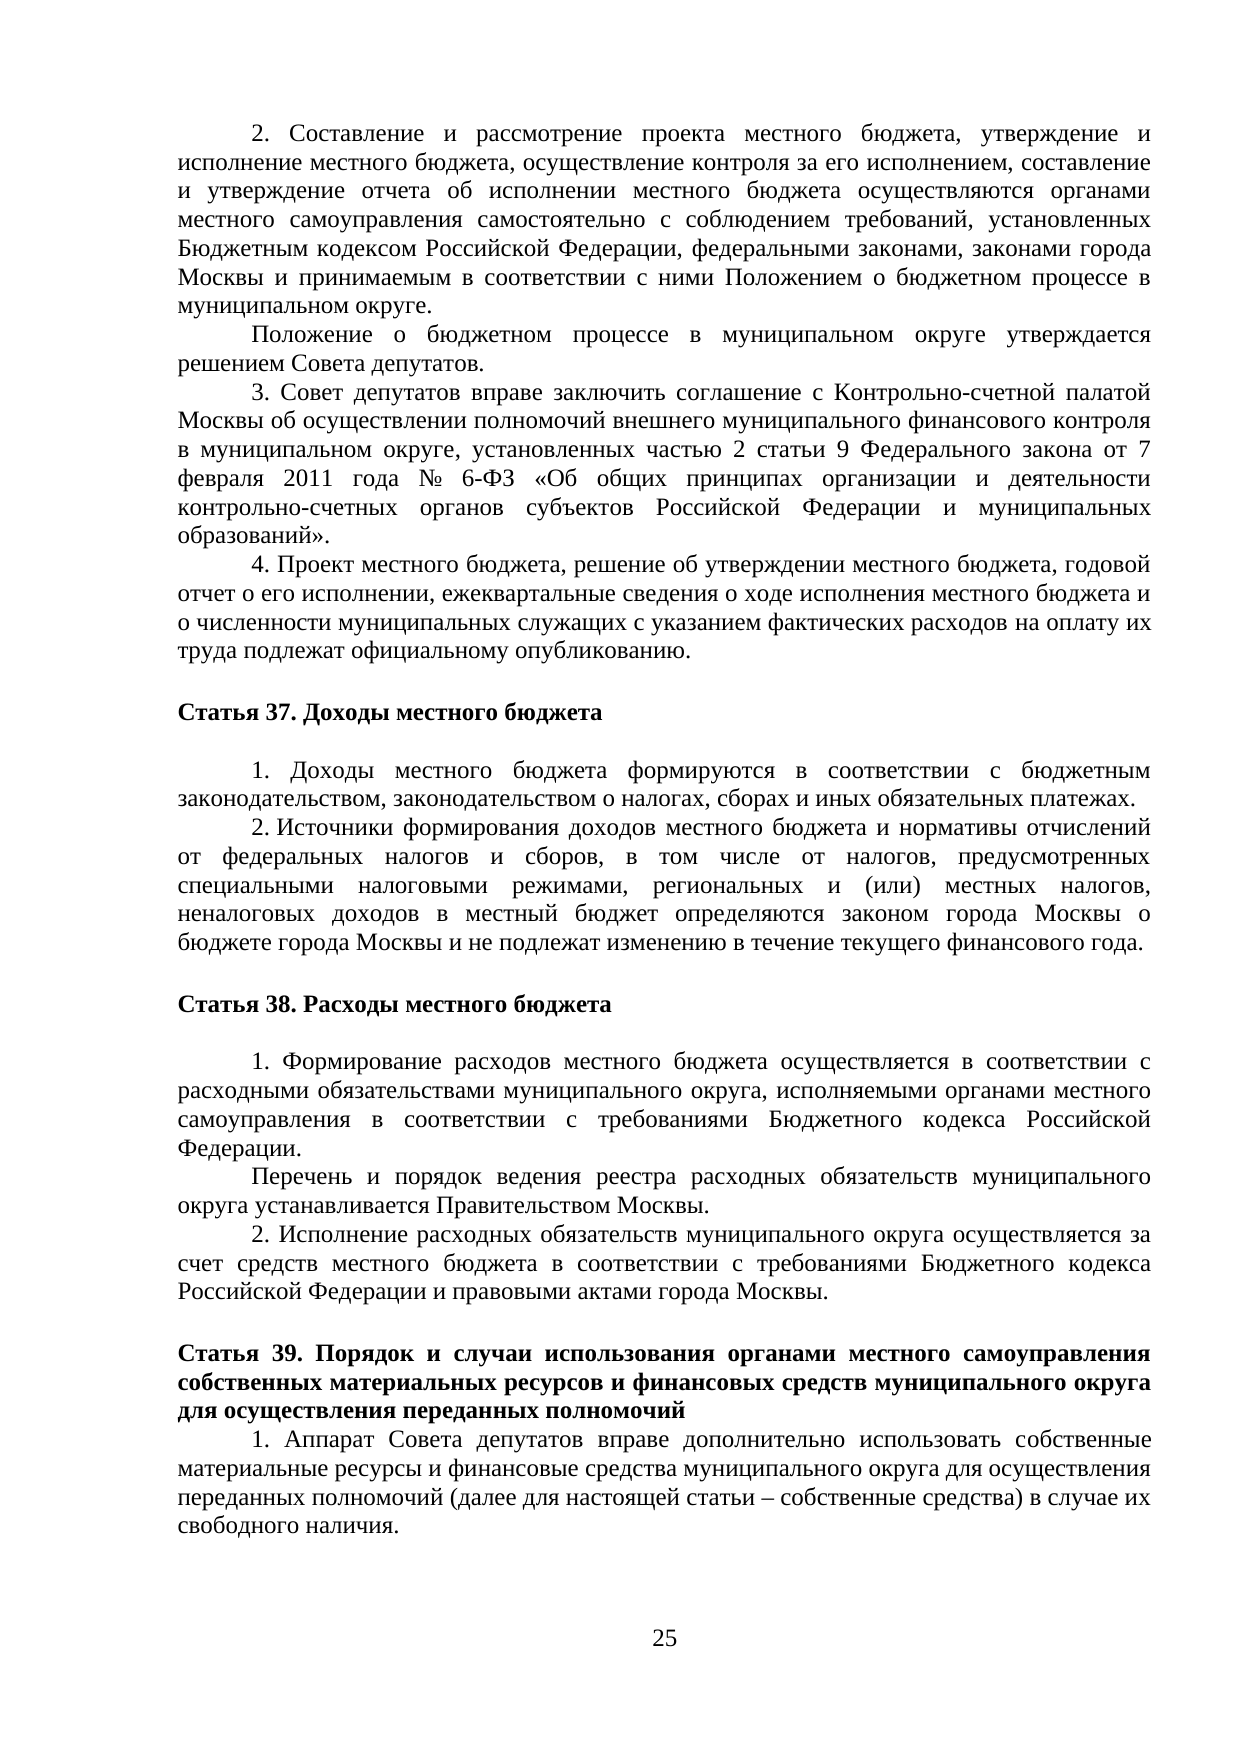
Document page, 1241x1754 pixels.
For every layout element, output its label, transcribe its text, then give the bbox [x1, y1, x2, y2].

text Положение о бюджетном процессе в муниципальном округе утверждается решением Совета депутатов. [177, 319, 1152, 377]
text 1. Аппарат Совета депутатов вправе дополнительно использовать собственные материальные ресурсы и финансовые средства муниципального округа для осуществления переданных полномочий (далее для настоящей статьи – собственные средства) в случае их свободного наличия. [177, 1424, 1152, 1539]
text 1. Формирование расходов местного бюджета осуществляется в соответствии с расходными обязательствами муниципального округа, исполняемыми органами местного самоуправления в соответствии с требованиями Бюджетного кодекса Российской Федерации. [177, 1046, 1152, 1161]
text 3. Совет депутатов вправе заключить соглашение с Контрольно-счетной палатой Москвы об осуществлении полномочий внешнего муниципального финансового контроля в муниципальном округе, установленных частью 2 статьи 9 Федерального закона от 7 февраля 2011 года № 6-ФЗ «Об общих принципах организации и деятельности контрольно-счетных органов субъектов Российской Федерации и муниципальных образований». [177, 377, 1152, 549]
subtitle Статья 37. Доходы местного бюджета [177, 697, 1152, 726]
text 2. Источники формирования доходов местного бюджета и нормативы отчислений от федеральных налогов и сборов, в том числе от налогов, предусмотренных специальными налоговыми режимами, региональных и (или) местных налогов, неналоговых доходов в местный бюджет определяются законом города Москвы о бюджете города Москвы и не подлежат изменению в течение текущего финансового года. [177, 812, 1152, 956]
subtitle Статья 39. Порядок и случаи использования органами местного самоуправления собственных материальных ресурсов и финансовых средств муниципального округа для осуществления переданных полномочий [177, 1338, 1152, 1424]
subtitle Статья 38. Расходы местного бюджета [177, 989, 1152, 1018]
text 1. Доходы местного бюджета формируются в соответствии с бюджетным законодательством, законодательством о налогах, сборах и иных обязательных платежах. [177, 755, 1152, 812]
text Перечень и порядок ведения реестра расходных обязательств муниципального округа устанавливается Правительством Москвы. [177, 1161, 1152, 1219]
text 4. Проект местного бюджета, решение об утверждении местного бюджета, годовой отчет о его исполнении, ежеквартальные сведения о ходе исполнения местного бюджета и о численности муниципальных служащих с указанием фактических расходов на оплату их труда подлежат официальному опубликованию. [177, 549, 1152, 664]
text 2. Исполнение расходных обязательств муниципального округа осуществляется за счет средств местного бюджета в соответствии с требованиями Бюджетного кодекса Российской Федерации и правовыми актами города Москвы. [177, 1219, 1152, 1305]
text 2. Составление и рассмотрение проекта местного бюджета, утверждение и исполнение местного бюджета, осуществление контроля за его исполнением, составление и утверждение отчета об исполнении местного бюджета осуществляются органами местного самоуправления самостоятельно с соблюдением требований, установленных Бюджетным кодексом Российской Федерации, федеральными законами, законами города Москвы и принимаемым в соответствии с ними Положением о бюджетном процессе в муниципальном округе. [177, 118, 1152, 319]
